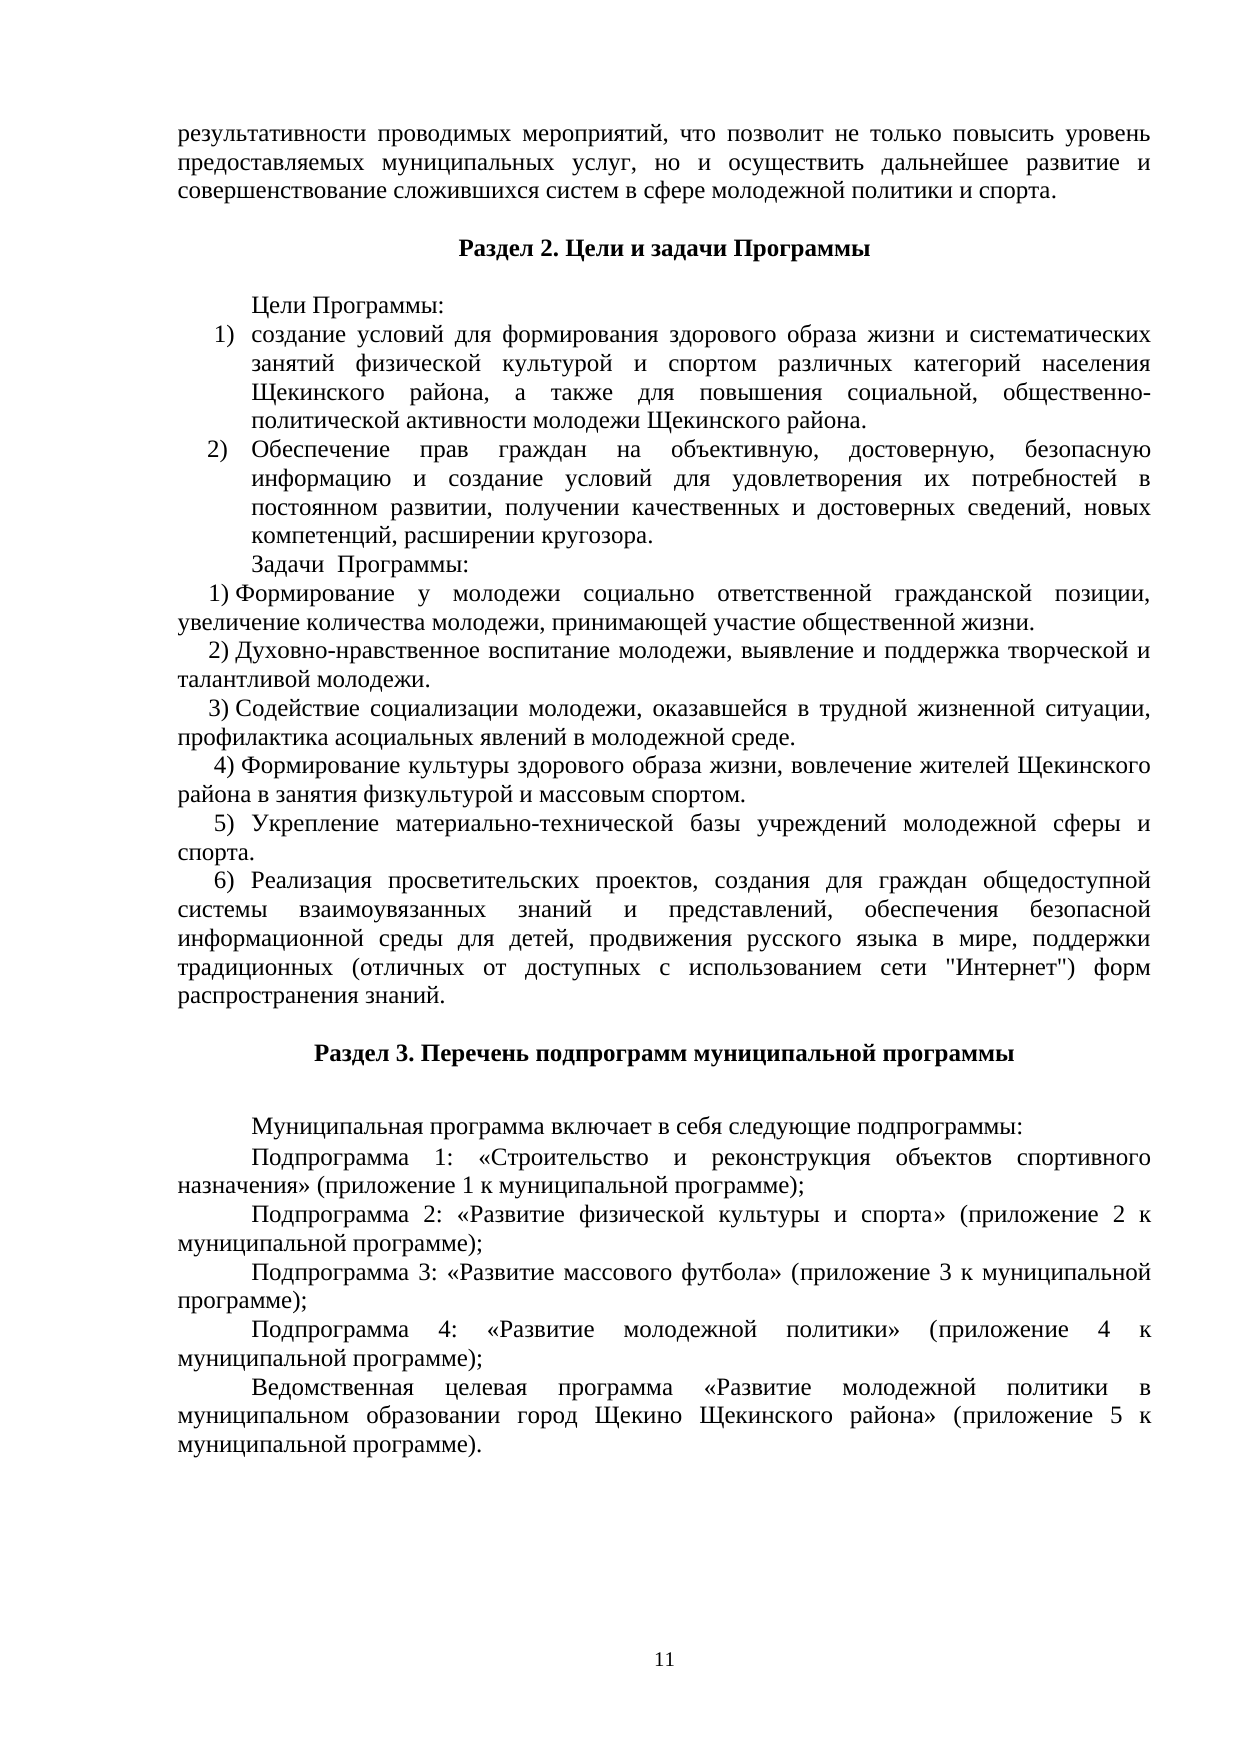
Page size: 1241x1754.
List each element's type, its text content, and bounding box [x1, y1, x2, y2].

text 1) Формирование у молодежи социально ответственной гражданской позиции, увеличение количества молодежи, принимающей участие общественной жизни. [177, 578, 1152, 636]
text 4) Формирование культуры здорового образа жизни, вовлечение жителей Щекинского района в занятия физкультурой и массовым спортом. [177, 751, 1152, 808]
text Муниципальная программа включает в себя следующие подпрограммы: [177, 1104, 1152, 1142]
text Задачи Программы: [177, 549, 1152, 578]
text 5) Укрепление материально-технической базы учреждений молодежной сферы и спорта. [177, 808, 1152, 866]
text 2) Духовно-нравственное воспитание молодежи, выявление и поддержка творческой и талантливой молодежи. [177, 636, 1152, 693]
text Цели Программы: [177, 291, 1152, 319]
list создание условий для формирования здорового образа жизни и систематических занятий физической культурой и спортом различных категорий населения Щекинского района, а также для повышения социальной, общественно-политической активности молодежи Щекинского района. [213, 319, 1152, 434]
text 3) Содействие социализации молодежи, оказавшейся в трудной жизненной ситуации, профилактика асоциальных явлений в молодежной среде. [177, 693, 1152, 751]
text Подпрограмма 4: «Развитие молодежной политики» (приложение 4 к муниципальной программе); [177, 1314, 1152, 1372]
list Обеспечение прав граждан на объективную, достоверную, безопасную информацию и создание условий для удовлетворения их потребностей в постоянном развитии, получении качественных и достоверных сведений, новых компетенций, расширении кругозора. [207, 434, 1152, 549]
text Раздел 2. Цели и задачи Программы [177, 233, 1152, 262]
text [177, 118, 1152, 204]
text Подпрограмма 3: «Развитие массового футбола» (приложение 3 к муниципальной программе); [177, 1257, 1152, 1314]
text 6) Реализация просветительских проектов, создания для граждан общедоступной системы взаимоувязанных знаний и представлений, обеспечения безопасной информационной среды для детей, продвижения русского языка в мире, поддержки традиционных (отличных от доступных с использованием сети "Интернет") форм распространения знаний. [177, 866, 1152, 1009]
text Раздел 3. Перечень подпрограмм муниципальной программы [177, 1038, 1152, 1067]
text Ведомственная целевая программа «Развитие молодежной политики в муниципальном образовании город Щекино Щекинского района» (приложение 5 к муниципальной программе). [177, 1372, 1152, 1458]
text Подпрограмма 1: «Строительство и реконструкция объектов спортивного назначения» (приложение 1 к муниципальной программе); [177, 1142, 1152, 1199]
text Подпрограмма 2: «Развитие физической культуры и спорта» (приложение 2 к муниципальной программе); [177, 1199, 1152, 1257]
